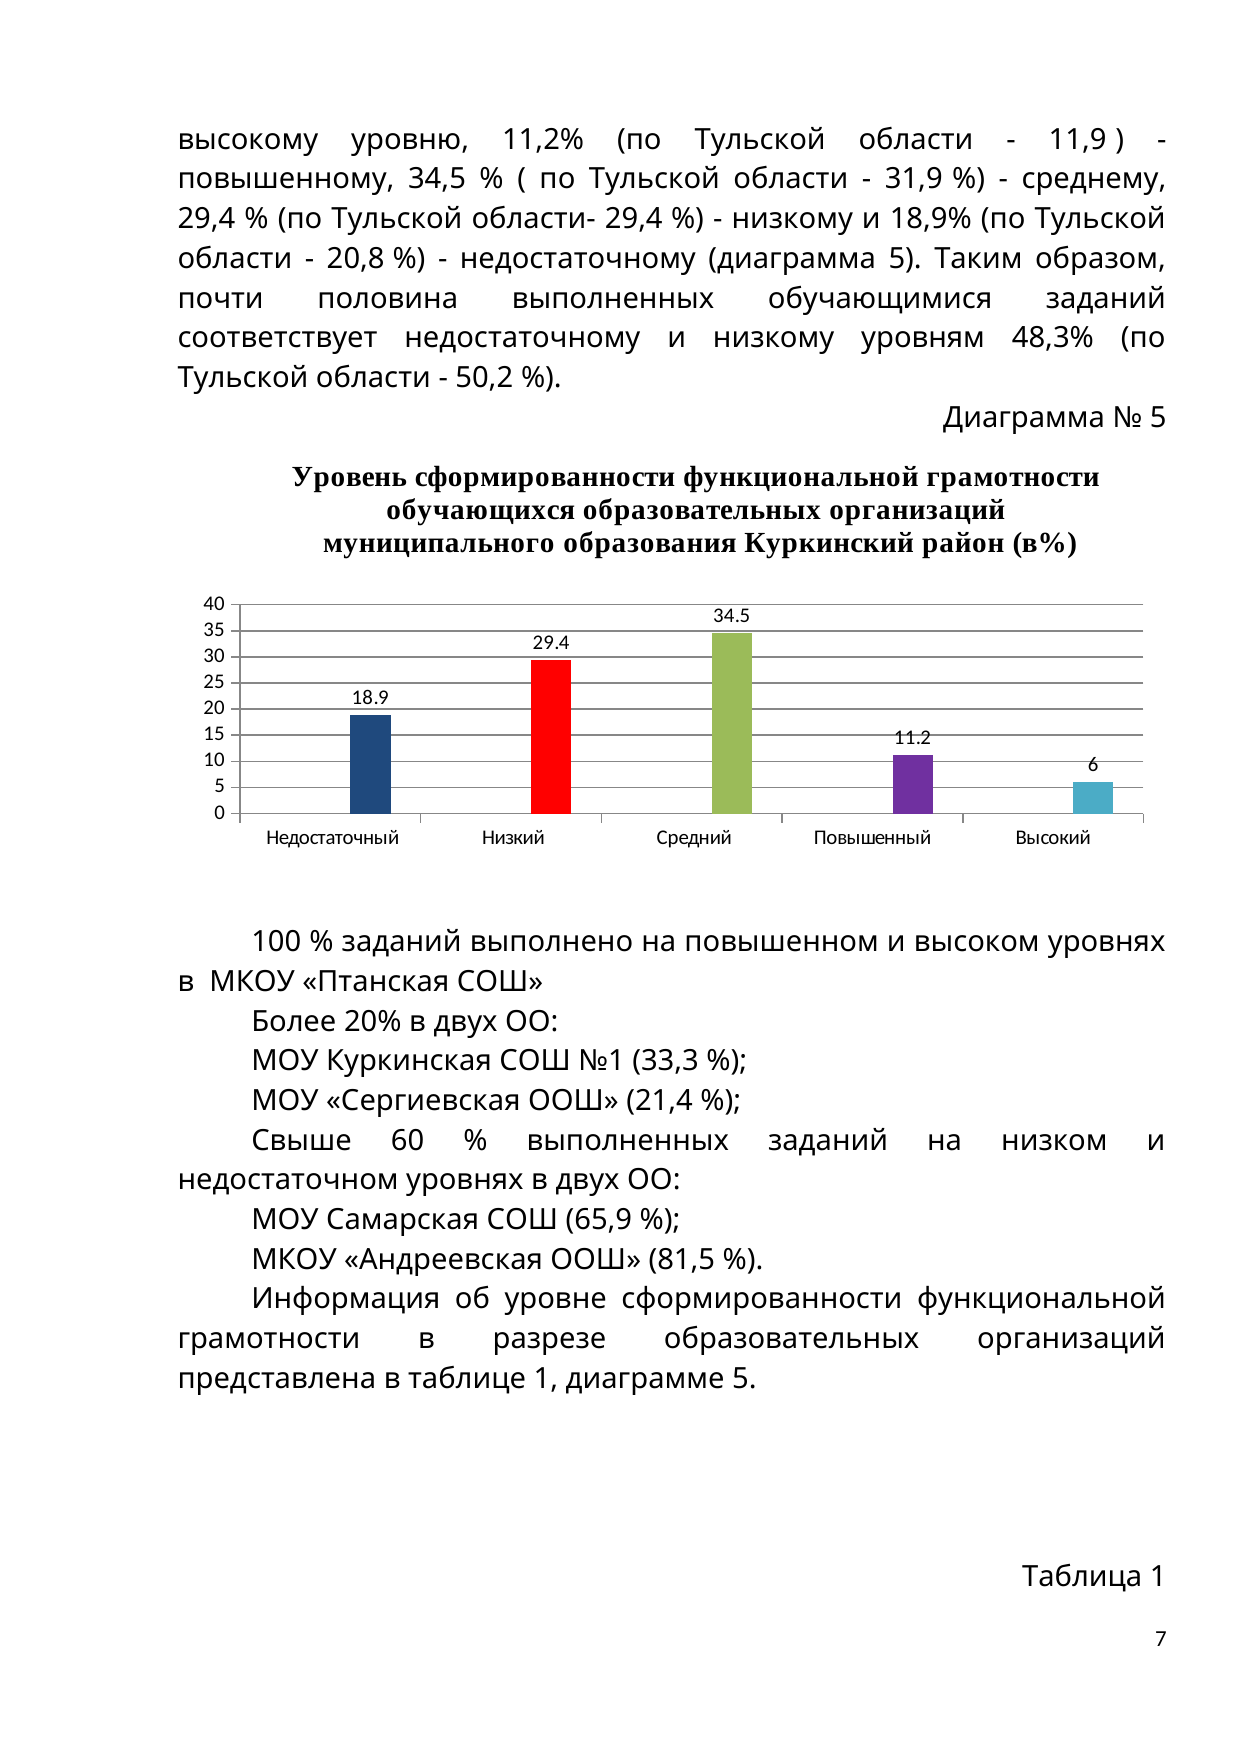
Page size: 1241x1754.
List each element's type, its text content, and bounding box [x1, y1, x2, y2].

text Информация об уровне сформированности функциональной грамотности в разрезе образовательных организаций представлена в таблице 1, диаграмме 5. [177, 1278, 1166, 1397]
text МОУ Куркинская СОШ №1 (33,3 %); [177, 1039, 1166, 1079]
text Диаграмма № 5 [177, 396, 1166, 435]
text МКОУ «Андреевская ООШ» (81,5 %). [177, 1238, 1166, 1278]
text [177, 118, 1166, 396]
text МОУ «Сергиевская ООШ» (21,4 %); [177, 1079, 1166, 1119]
text Более 20% в двух ОО: [177, 1000, 1166, 1039]
text 100 % заданий выполнено на повышенном и высоком уровнях в МКОУ «Птанская СОШ» [177, 920, 1166, 1000]
text МОУ Самарская СОШ (65,9 %); [177, 1198, 1166, 1238]
text Свыше 60 % выполненных заданий на низком и недостаточном уровнях в двух ОО: [177, 1119, 1166, 1198]
text Таблица 1 [177, 1555, 1166, 1595]
